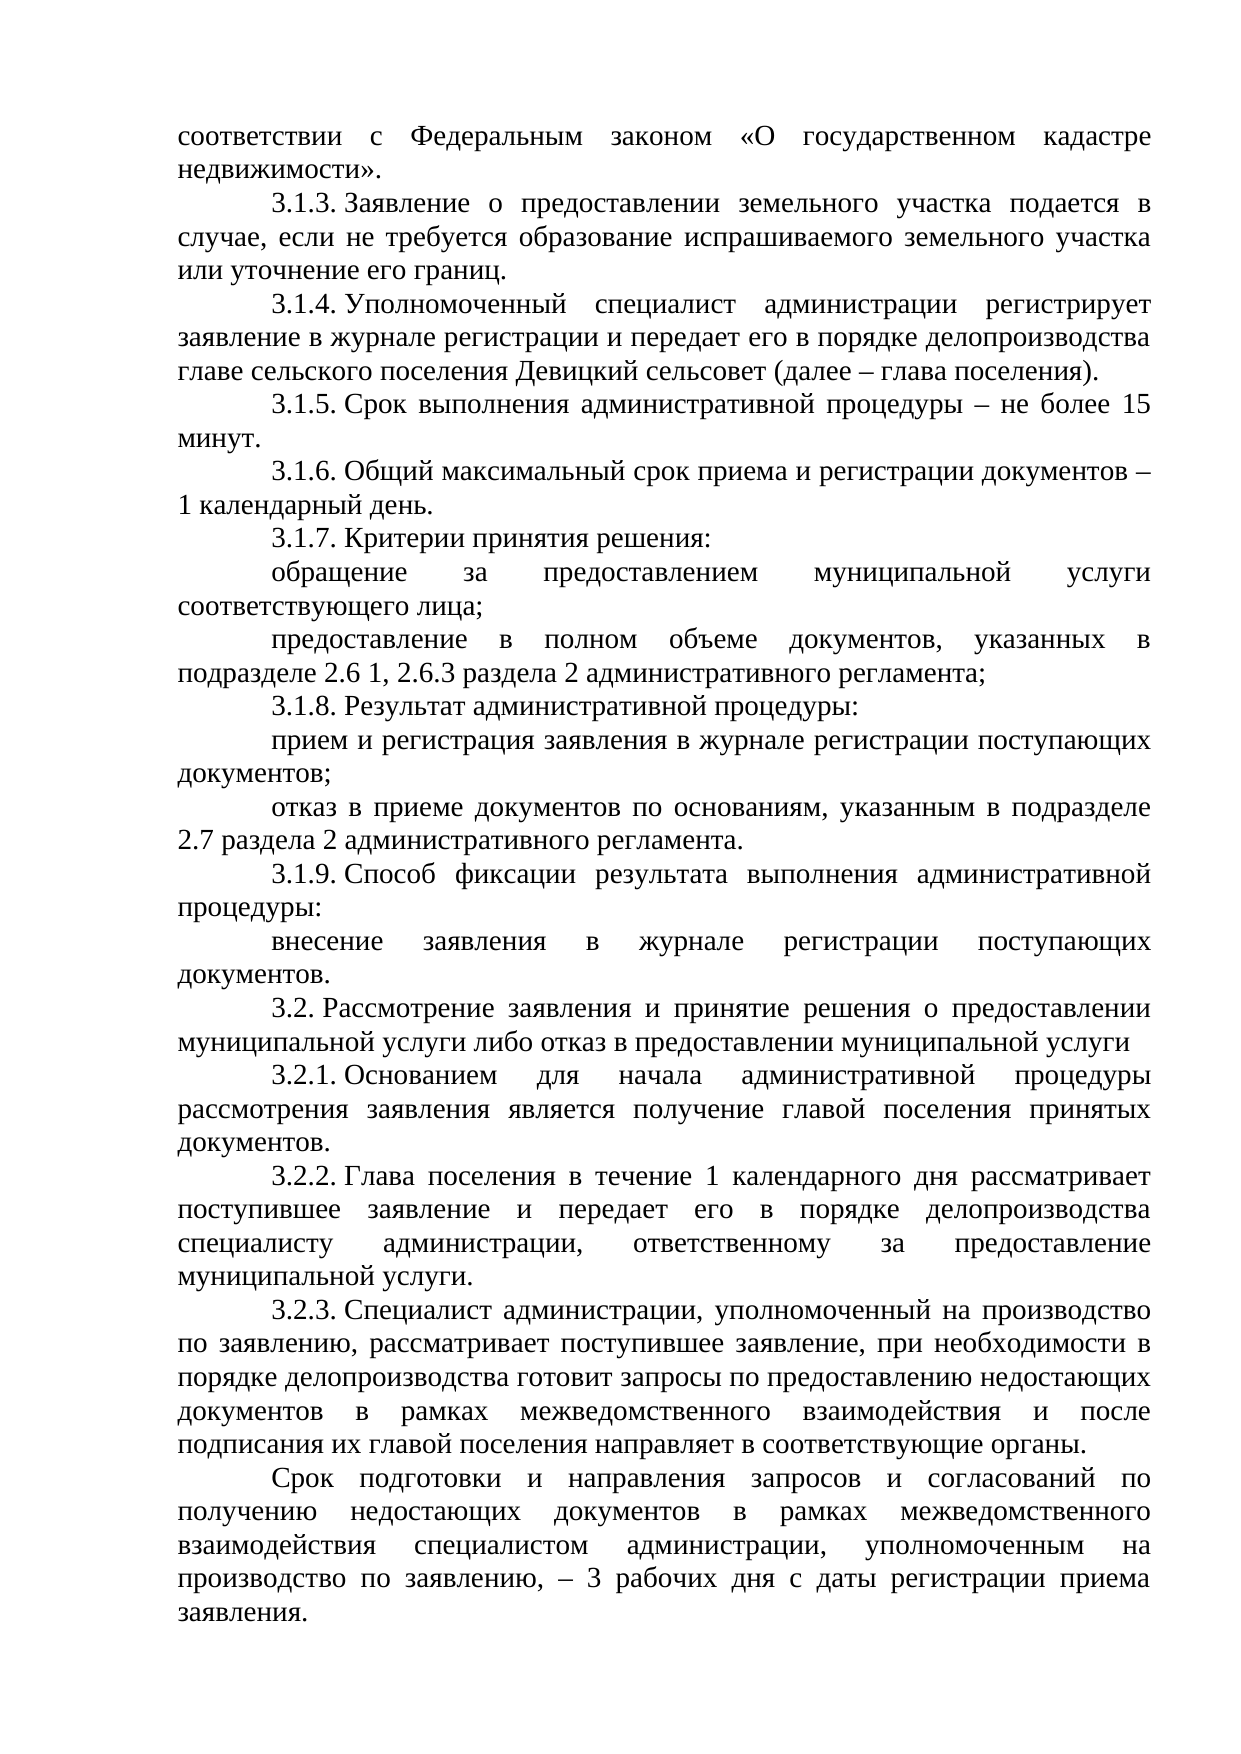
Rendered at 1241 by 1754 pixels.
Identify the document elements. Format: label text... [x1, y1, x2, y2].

text 3.2.1. Основанием для начала административной процедуры рассмотрения заявления является получение главой поселения принятых документов. [177, 1057, 1152, 1158]
text Срок подготовки и направления запросов и согласований по получению недостающих документов в рамках межведомственного взаимодействия специалистом администрации, уполномоченным на производство по заявлению, – 3 рабочих дня с даты регистрации приема заявления. [177, 1460, 1152, 1627]
text предоставление в полном объеме документов, указанных в подразделе 2.6 1, 2.6.3 раздела 2 административного регламента; [177, 621, 1152, 688]
text 3.1.8. Результат административной процедуры: [177, 688, 1152, 722]
text 3.1.5. Срок выполнения административной процедуры – не более 15 минут. [177, 386, 1152, 453]
text отказ в приеме документов по основаниям, указанным в подразделе 2.7 раздела 2 административного регламента. [177, 789, 1152, 856]
text внесение заявления в журнале регистрации поступающих документов. [177, 923, 1152, 990]
text 3.1.4. Уполномоченный специалист администрации регистрирует заявление в журнале регистрации и передает его в порядке делопроизводства главе сельского поселения Девицкий сельсовет (далее – глава поселения). [177, 286, 1152, 386]
text 3.2.3. Специалист администрации, уполномоченный на производство по заявлению, рассматривает поступившее заявление, при необходимости в порядке делопроизводства готовит запросы по предоставлению недостающих документов в рамках межведомственного взаимодействия и после подписания их главой поселения направляет в соответствующие органы. [177, 1292, 1152, 1460]
text 3.1.9. Способ фиксации результата выполнения административной процедуры: [177, 856, 1152, 923]
text 3.1.7. Критерии принятия решения: [177, 521, 1152, 554]
text прием и регистрация заявления в журнале регистрации поступающих документов; [177, 722, 1152, 789]
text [177, 118, 1152, 185]
text 3.1.3. Заявление о предоставлении земельного участка подается в случае, если не требуется образование испрашиваемого земельного участка или уточнение его границ. [177, 185, 1152, 286]
text обращение за предоставлением муниципальной услуги соответствующего лица; [177, 554, 1152, 621]
text 3.2. Рассмотрение заявления и принятие решения о предоставлении муниципальной услуги либо отказ в предоставлении муниципальной услуги [177, 990, 1152, 1057]
text 3.1.6. Общий максимальный срок приема и регистрации документов – 1 календарный день. [177, 453, 1152, 521]
text 3.2.2. Глава поселения в течение 1 календарного дня рассматривает поступившее заявление и передает его в порядке делопроизводства специалисту администрации, ответственному за предоставление муниципальной услуги. [177, 1158, 1152, 1292]
